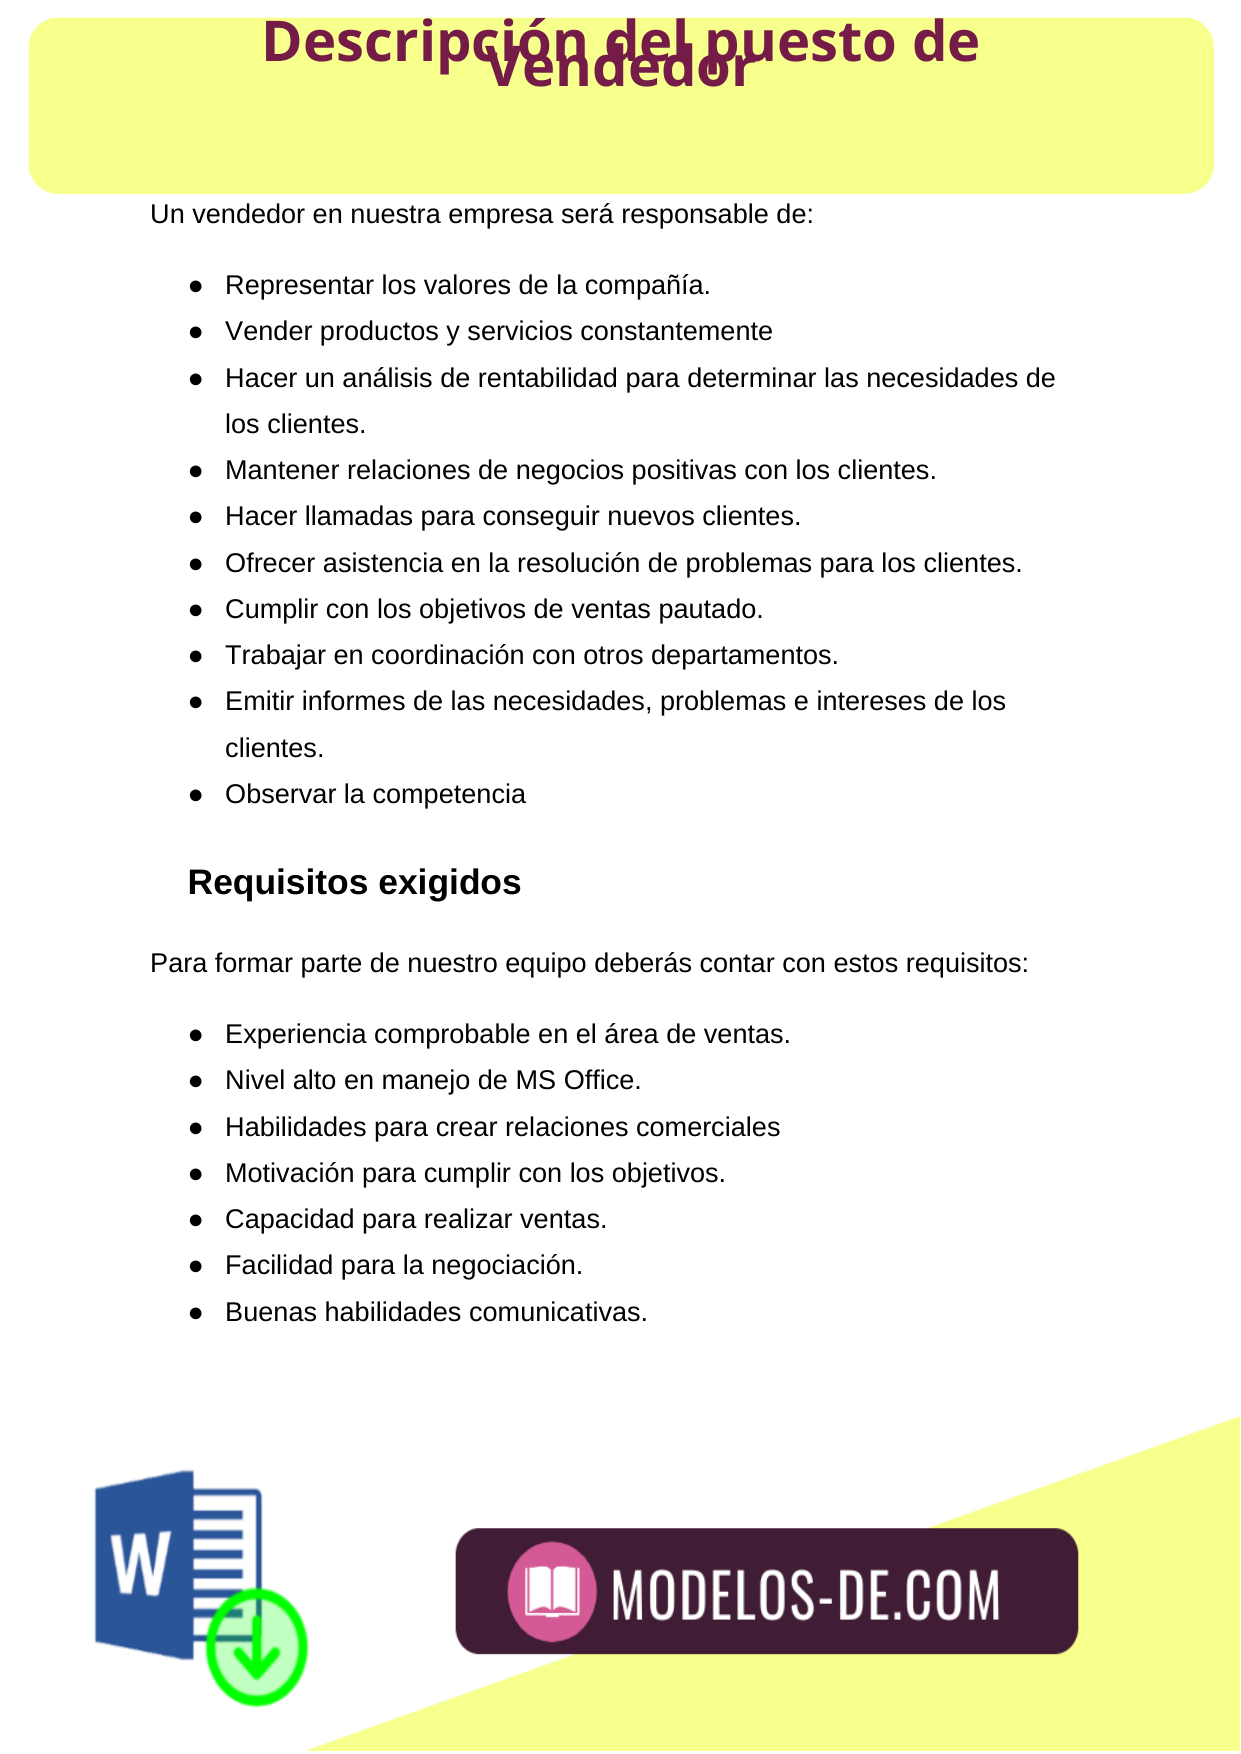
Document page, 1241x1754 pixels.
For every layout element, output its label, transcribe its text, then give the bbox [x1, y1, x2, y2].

subtitle Requisitos exigidos [187, 862, 1090, 902]
list Mantener relaciones de negocios positivas con los clientes. [187, 454, 1090, 485]
list Capacidad para realizar ventas. [187, 1203, 1090, 1234]
list Representar los valores de la compañía. [187, 269, 1090, 300]
list Cumplir con los objetivos de ventas pautado. [187, 593, 1090, 624]
list Hacer un análisis de rentabilidad para determinar las necesidades de los clientes. [187, 362, 1090, 439]
text Un vendedor en nuestra empresa será responsable de: [150, 198, 1090, 229]
list Habilidades para crear relaciones comerciales [187, 1111, 1090, 1142]
list Vender productos y servicios constantemente [187, 315, 1090, 347]
list Trabajar en coordinación con otros departamentos. [187, 639, 1090, 670]
list Experiencia comprobable en el área de ventas. [187, 1018, 1090, 1049]
list Motivación para cumplir con los objetivos. [187, 1157, 1090, 1188]
list Ofrecer asistencia en la resolución de problemas para los clientes. [187, 547, 1090, 578]
list Facilidad para la negociación. [187, 1249, 1090, 1281]
list Buenas habilidades comunicativas. [187, 1296, 1090, 1327]
list Observar la competencia [187, 778, 1090, 809]
picture [62, 1417, 1241, 1751]
list Emitir informes de las necesidades, problemas e intereses de los clientes. [187, 685, 1090, 763]
list Nivel alto en manejo de MS Office. [187, 1064, 1090, 1096]
text Para formar parte de nuestro equipo deberás contar con estos requisitos: [150, 947, 1090, 978]
list Hacer llamadas para conseguir nuevos clientes. [187, 500, 1090, 532]
